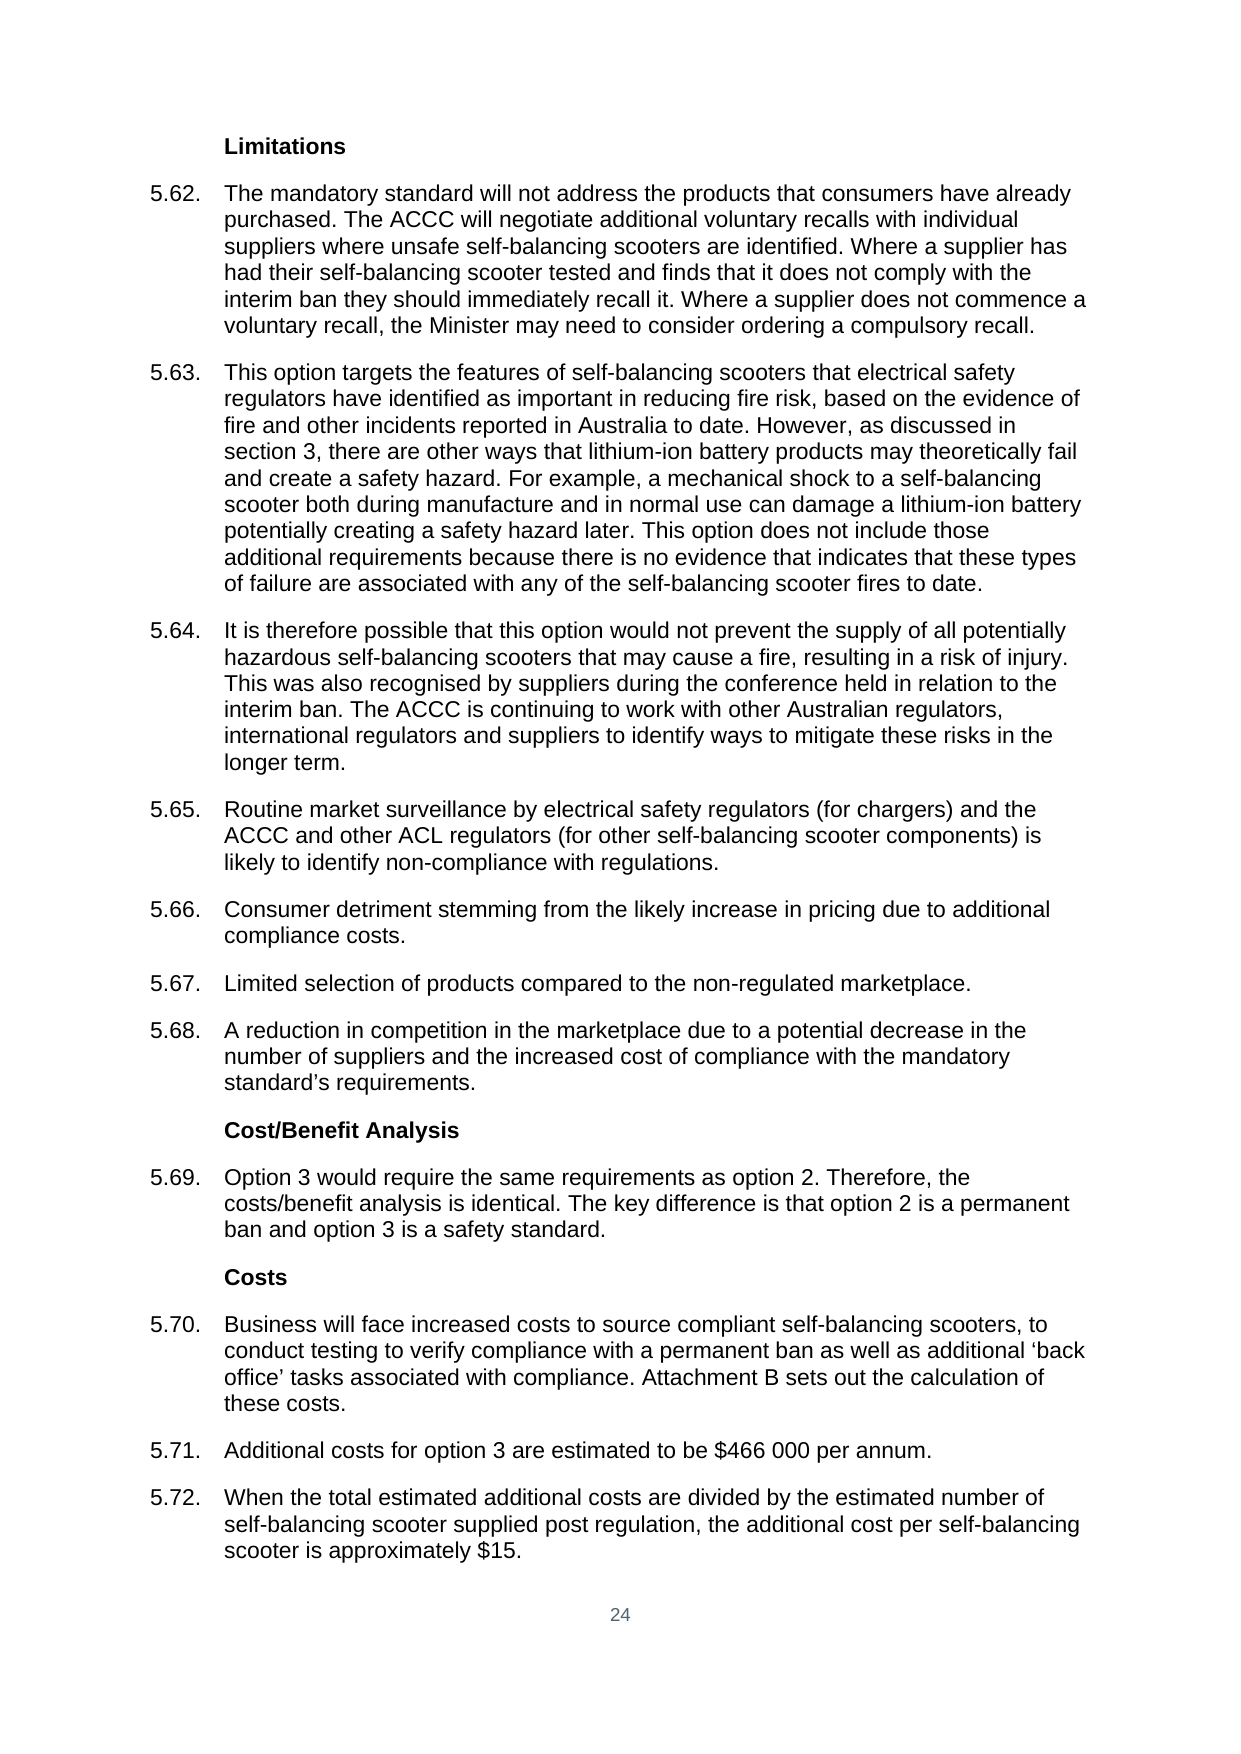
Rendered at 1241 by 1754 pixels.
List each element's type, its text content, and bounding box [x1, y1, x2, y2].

list This option targets the features of self-balancing scooters that electrical safety regulators have identified as important in reducing fire risk, based on the evidence of fire and other incidents reported in Australia to date. However, as discussed in section 3, there are other ways that lithium-ion battery products may theoretically fail and create a safety hazard. For example, a mechanical shock to a self-balancing scooter both during manufacture and in normal use can damage a lithium-ion battery potentially creating a safety hazard later. This option does not include those additional requirements because there is no evidence that indicates that these types of failure are associated with any of the self-balancing scooter fires to date. [150, 359, 1090, 596]
list Limited selection of products compared to the non-regulated marketplace. [150, 969, 1090, 996]
text Limitations [224, 133, 1090, 159]
list Additional costs for option 3 are estimated to be $466 000 per annum. [150, 1437, 1090, 1463]
text Cost/Benefit Analysis [224, 1117, 1090, 1143]
list Business will face increased costs to source compliant self-balancing scooters, to conduct testing to verify compliance with a permanent ban as well as additional ‘back office’ tasks associated with compliance. Attachment B sets out the calculation of these costs. [150, 1311, 1090, 1416]
list A reduction in competition in the marketplace due to a potential decrease in the number of suppliers and the increased cost of compliance with the mandatory standard’s requirements. [150, 1017, 1090, 1096]
list It is therefore possible that this option would not prevent the supply of all potentially hazardous self-balancing scooters that may cause a fire, resulting in a risk of injury. This was also recognised by suppliers during the conference held in relation to the interim ban. The ACCC is continuing to work with other Australian regulators, international regulators and suppliers to identify ways to mitigate these risks in the longer term. [150, 617, 1090, 775]
list Routine market surveillance by electrical safety regulators (for chargers) and the ACCC and other ACL regulators (for other self-balancing scooter components) is likely to identify non-compliance with regulations. [150, 796, 1090, 875]
text Costs [224, 1264, 1090, 1290]
list Consumer detriment stemming from the likely increase in pricing due to additional compliance costs. [150, 896, 1090, 949]
list When the total estimated additional costs are divided by the estimated number of self-balancing scooter supplied post regulation, the additional cost per self-balancing scooter is approximately $15. [150, 1484, 1090, 1563]
list Option 3 would require the same requirements as option 2. Therefore, the costs/benefit analysis is identical. The key difference is that option 2 is a permanent ban and option 3 is a safety standard. [150, 1164, 1090, 1243]
list The mandatory standard will not address the products that consumers have already purchased. The ACCC will negotiate additional voluntary recalls with individual suppliers where unsafe self-balancing scooters are identified. Where a supplier has had their self-balancing scooter tested and finds that it does not comply with the interim ban they should immediately recall it. Where a supplier does not commence a voluntary recall, the Minister may need to consider ordering a compulsory recall. [150, 180, 1090, 338]
